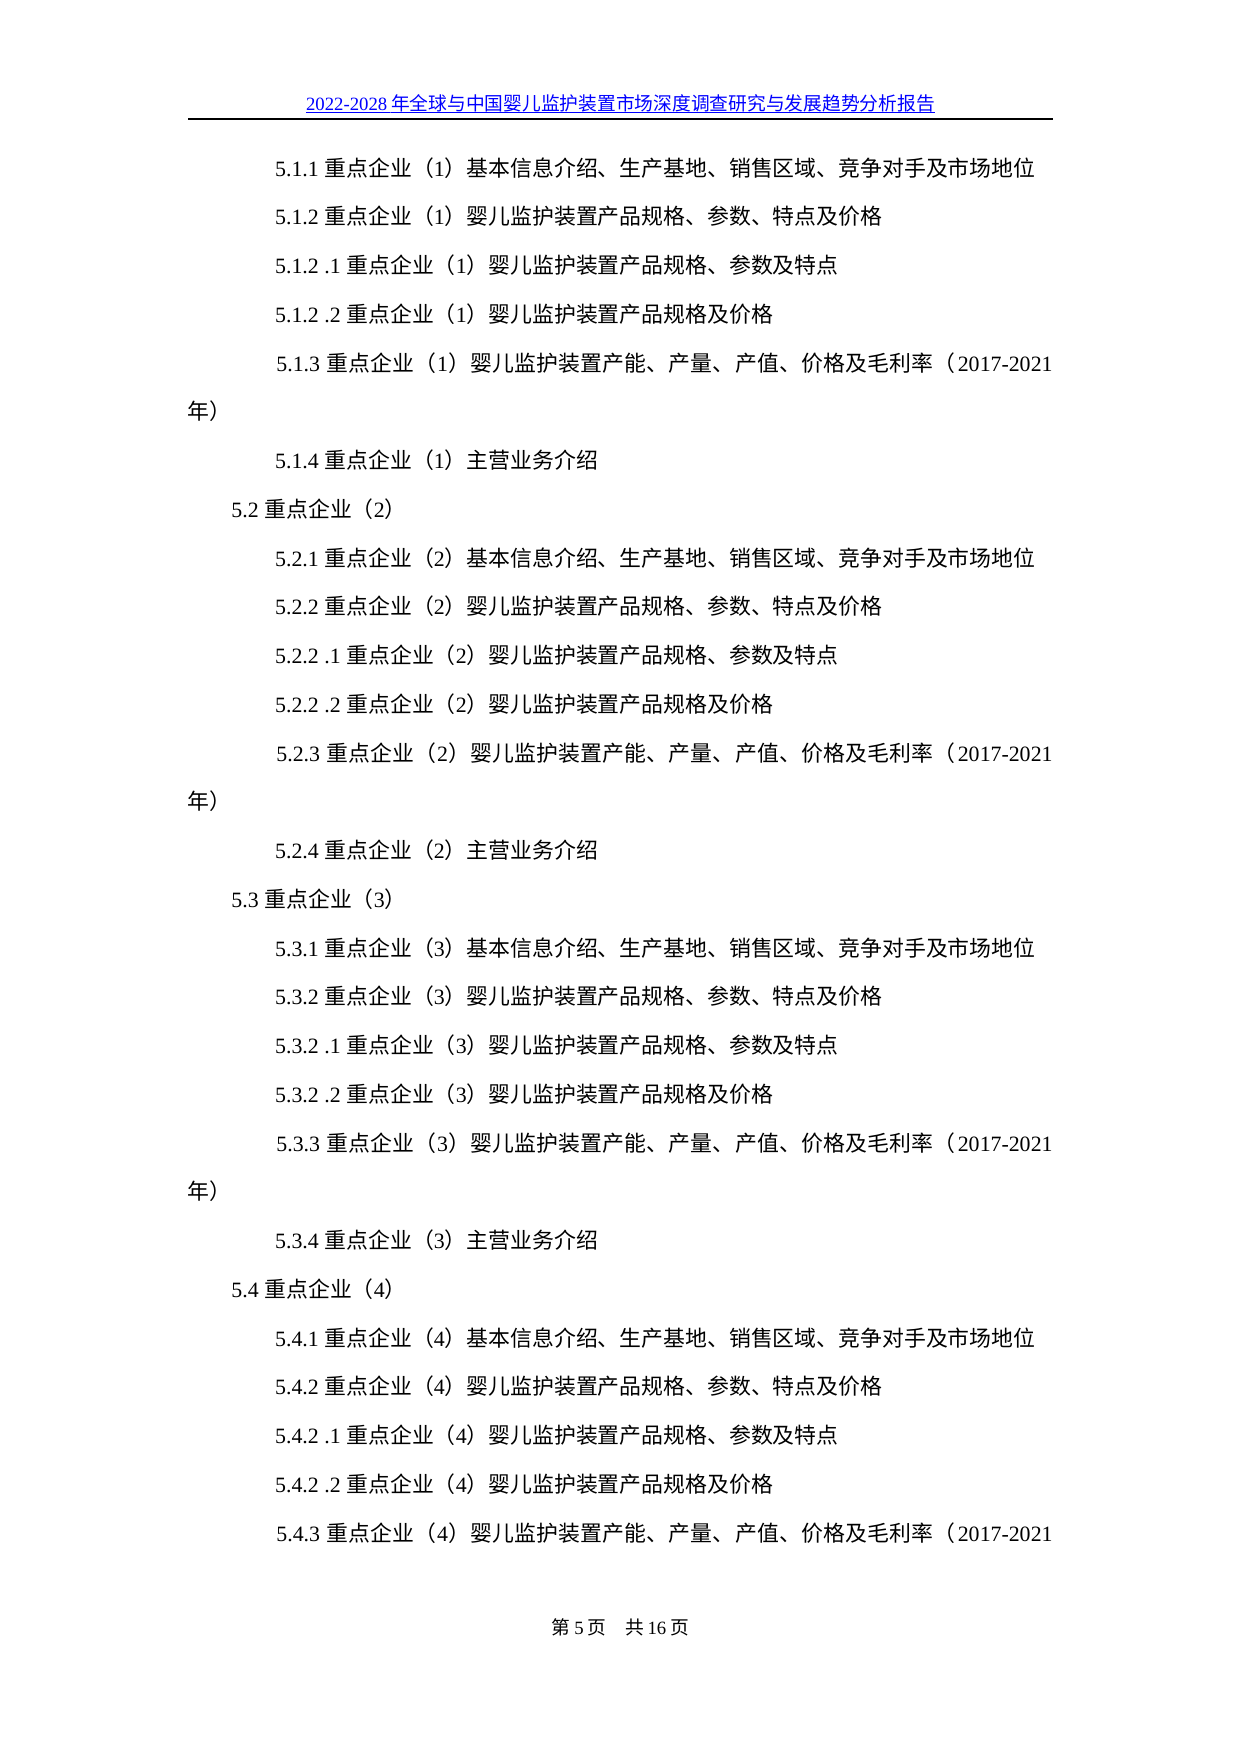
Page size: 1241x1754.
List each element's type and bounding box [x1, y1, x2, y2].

text [187, 150, 1053, 1548]
